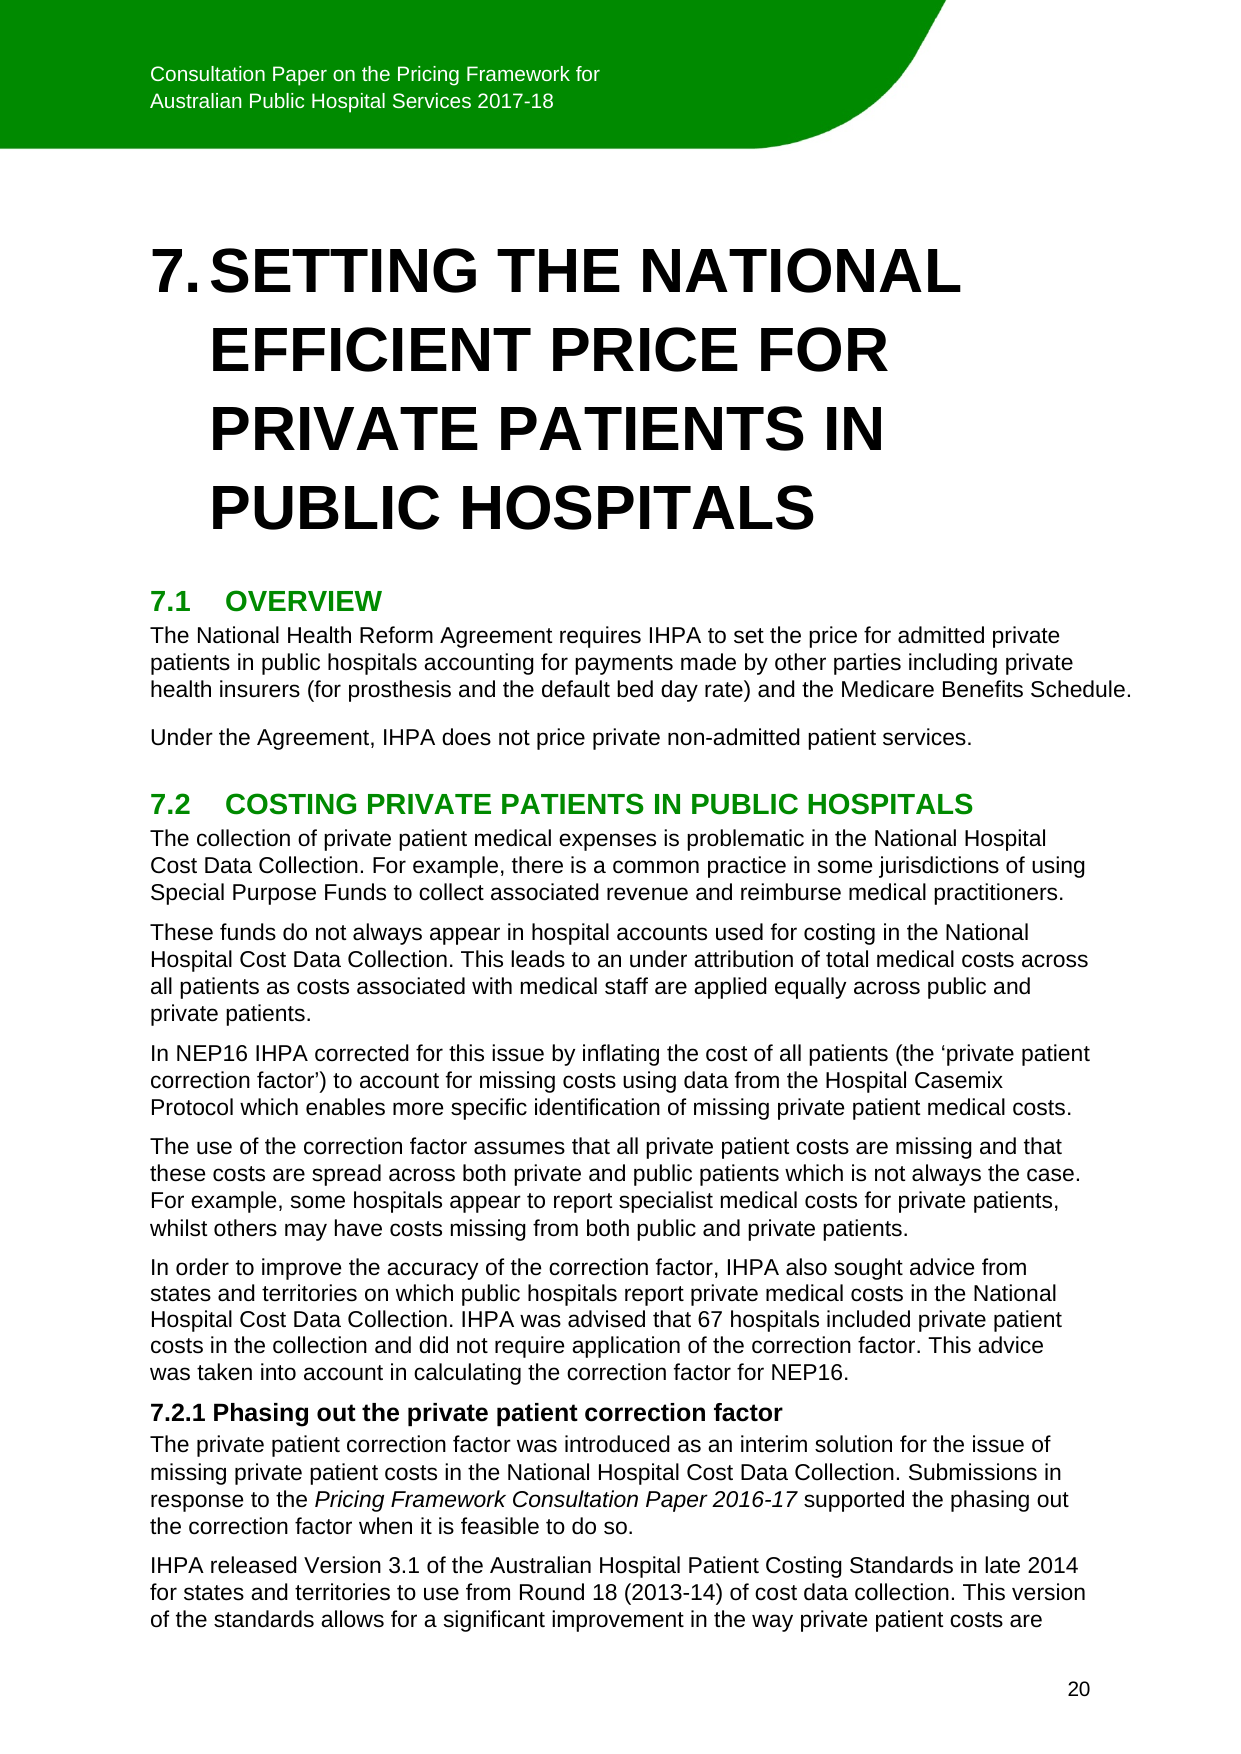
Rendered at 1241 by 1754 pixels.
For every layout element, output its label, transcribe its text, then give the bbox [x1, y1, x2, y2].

text The use of the correction factor assumes that all private patient costs are missing and that these costs are spread across both private and public patients which is not always the case. For example, some hospitals appear to report specialist medical costs for private patients, whilst others may have costs missing from both public and private patients. [150, 1133, 1090, 1241]
subtitle 7.2.1 Phasing out the private patient correction factor [150, 1398, 1090, 1426]
picture [0, 0, 950, 151]
text The private patient correction factor was introduced as an interim solution for the issue of missing private patient costs in the National Hospital Cost Data Collection. Submissions in response to the Pricing Framework Consultation Paper 2016-17 supported the phasing out the correction factor when it is feasible to do so. [150, 1431, 1090, 1539]
text The collection of private patient medical expenses is problematic in the National Hospital Cost Data Collection. For example, there is a common practice in some jurisdictions of using Special Purpose Funds to collect associated revenue and reimburse medical practitioners. [150, 824, 1090, 906]
subtitle Setting the National Efficient Price for private patients in public hospitals [150, 233, 1090, 542]
text These funds do not always appear in hospital accounts used for costing in the National Hospital Cost Data Collection. This leads to an under attribution of total medical costs across all patients as costs associated with medical staff are applied equally across public and private patients. [150, 918, 1090, 1026]
text In order to improve the accuracy of the correction factor, IHPA also sought advice from states and territories on which public hospitals report private medical costs in the National Hospital Cost Data Collection. IHPA was advised that 67 hospitals included private patient costs in the collection and did not require application of the correction factor. This advice was taken into account in calculating the correction factor for NEP16. [150, 1253, 1090, 1385]
subtitle 7.1 Overview [150, 587, 1090, 617]
text In NEP16 IHPA corrected for this issue by inflating the cost of all patients (the ‘private patient correction factor’) to account for missing costs using data from the Hospital Casemix Protocol which enables more specific identification of missing private patient medical costs. [150, 1039, 1090, 1120]
text The National Health Reform Agreement requires IHPA to set the price for admitted private patients in public hospitals accounting for payments made by other parties including private health insurers (for prosthesis and the default bed day rate) and the Medicare Benefits Schedule. [150, 621, 1139, 703]
subtitle 7.2 Costing private patients in public hospitals [150, 790, 1090, 820]
text Under the Agreement, IHPA does not price private non-admitted patient services. [150, 723, 1090, 750]
